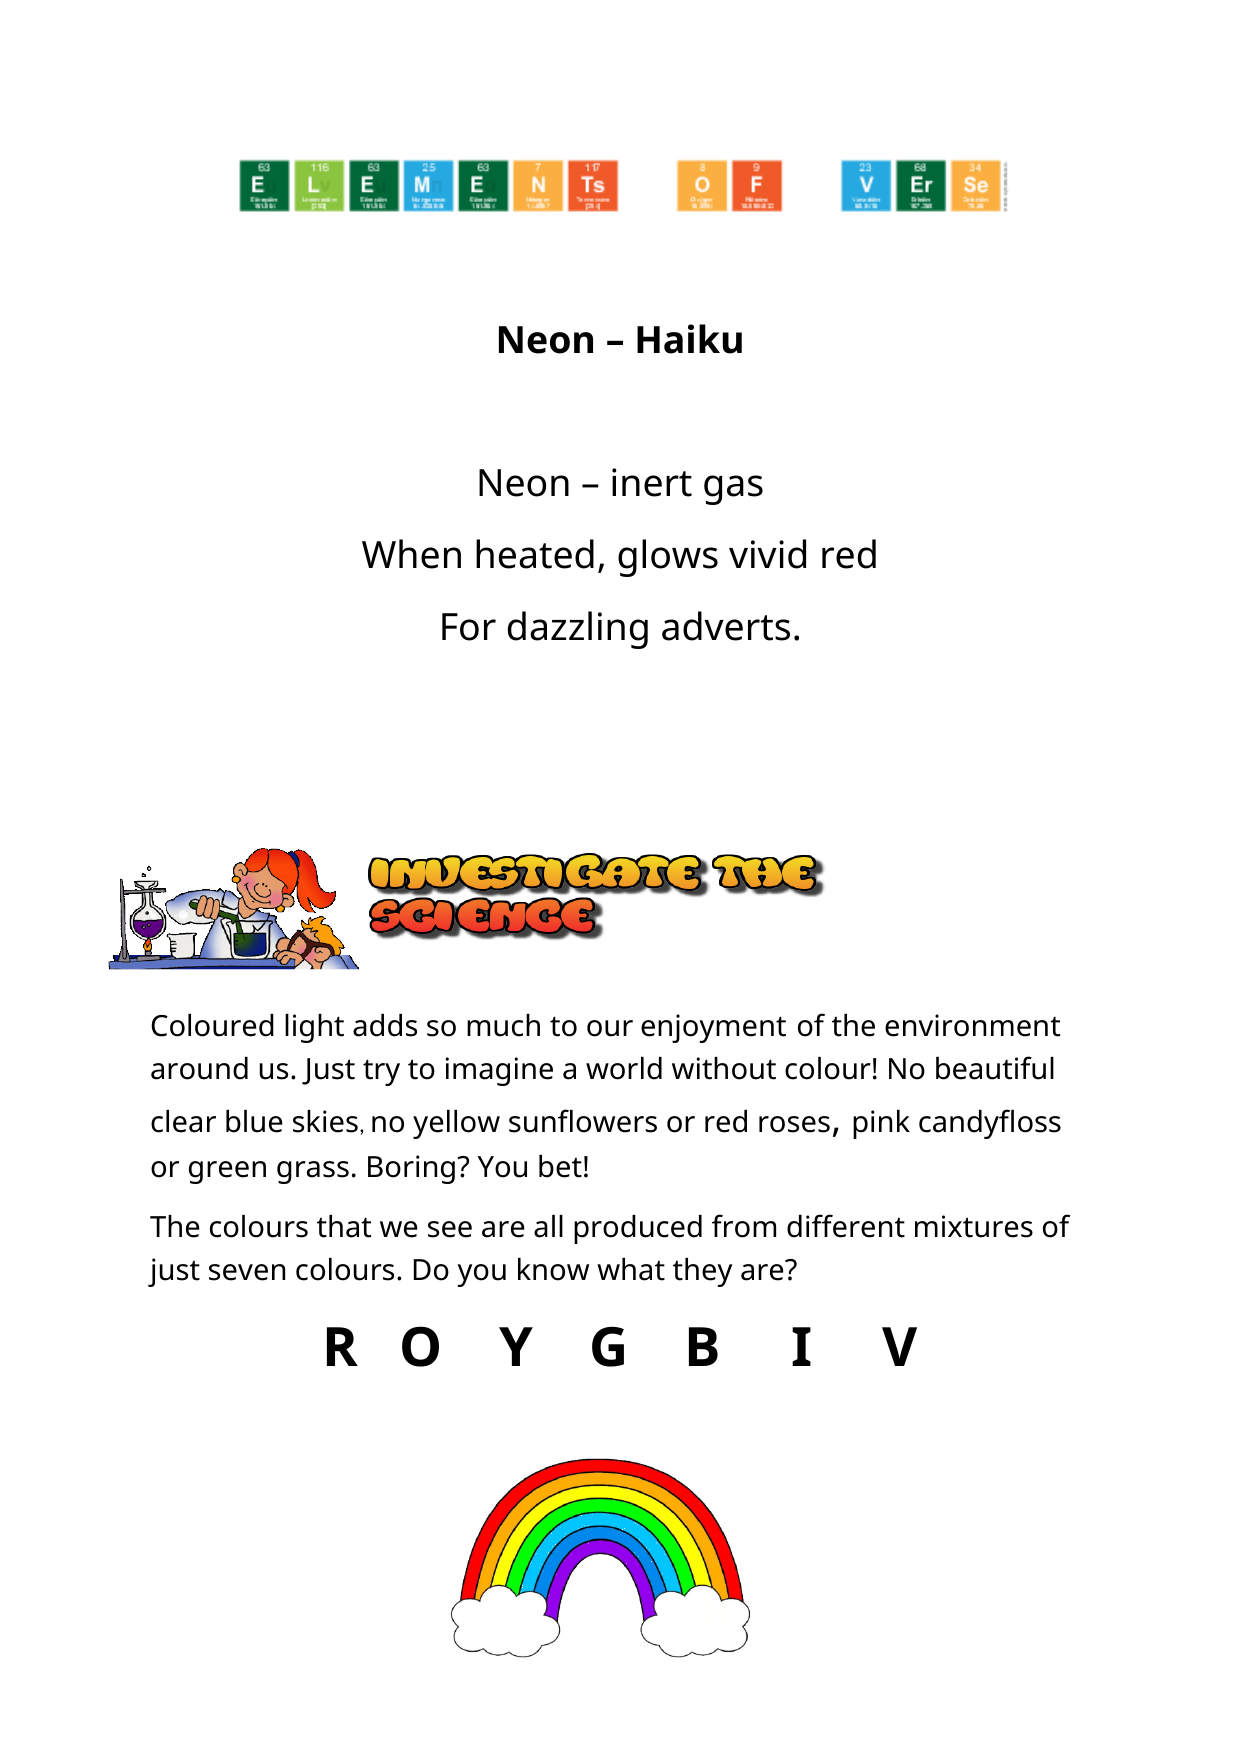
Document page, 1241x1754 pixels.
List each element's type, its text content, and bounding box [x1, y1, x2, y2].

picture [229, 150, 1012, 223]
picture [96, 821, 833, 999]
text For dazzling adverts. [150, 600, 1090, 651]
text Neon – inert gas [150, 456, 1090, 507]
text When heated, glows vivid red [150, 528, 1090, 579]
text R O Y G B I V [150, 1308, 1090, 1382]
picture [443, 1450, 760, 1663]
text The colours that we see are all produced from different mixtures of just seven colours. Do you know what they are? [150, 1206, 1090, 1288]
text Coloured light adds so much to our enjoyment of the environment around us. Just try to imagine a world without colour! No beautiful clear blue skies, no yellow sunflowers or red roses, pink candyfloss or green grass. Boring? You bet! [150, 1006, 1090, 1186]
text Neon – Haiku [150, 313, 1090, 364]
